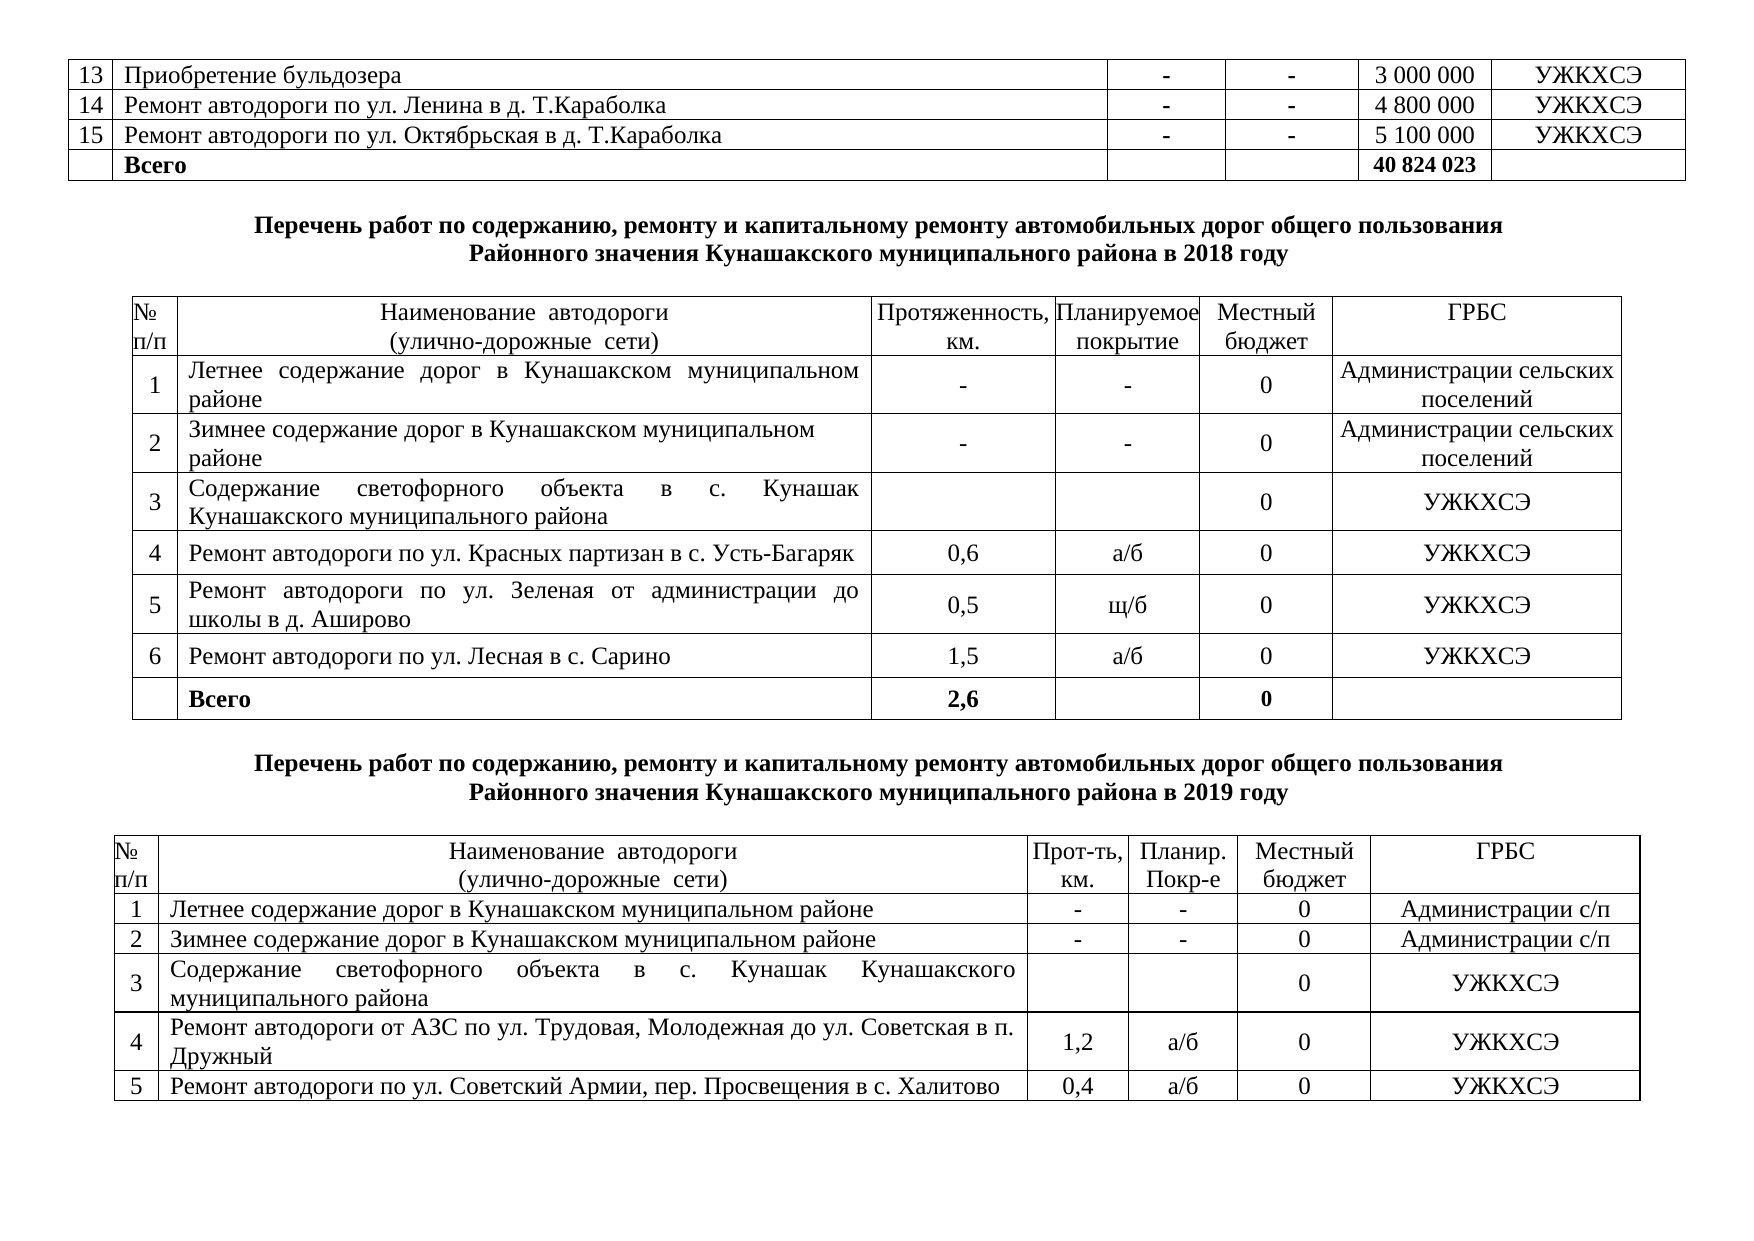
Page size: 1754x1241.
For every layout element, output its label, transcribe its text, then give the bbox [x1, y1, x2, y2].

table_cell 2 [115, 924, 158, 953]
table_cell 5 100 000 [1359, 120, 1491, 148]
table_cell - [1108, 60, 1225, 89]
table_cell [1028, 954, 1128, 1011]
table_cell 0,5 [872, 575, 1055, 633]
table_cell [1056, 678, 1199, 719]
table_header Планируемое покрытие [1056, 297, 1199, 354]
table_cell а/б [1129, 1013, 1237, 1070]
table_header Местный бюджет [1238, 836, 1370, 893]
table_cell 0 [1200, 356, 1332, 413]
table_cell 1,5 [872, 634, 1055, 677]
table_cell а/б [1056, 531, 1199, 574]
table_cell 5 [133, 575, 177, 633]
table_cell [1492, 150, 1685, 180]
table_cell 3 [133, 473, 177, 530]
table_cell [1108, 150, 1225, 180]
table_cell 4 800 000 [1359, 90, 1491, 119]
table_cell Ремонт автодороги по ул. Зеленая от администрации до школы в д. Аширово [178, 575, 871, 633]
table_cell Содержание светофорного объекта в с. Кунашак Кунашакского муниципального района [178, 473, 871, 530]
table_cell 1 [115, 894, 158, 923]
table_cell 0 [1200, 634, 1332, 677]
table_cell Администрации сельских поселений [1333, 414, 1621, 472]
table_cell Администрации сельских поселений [1333, 356, 1621, 413]
table_header Планир. Покр-е [1129, 836, 1237, 893]
table_cell Ремонт автодороги по ул. Октябрьская в д. Т.Караболка [113, 120, 1107, 148]
table_cell 0 [1200, 575, 1332, 633]
table_cell - [1129, 924, 1237, 953]
table_cell 0 [1238, 954, 1370, 1011]
table_cell 13 [69, 60, 112, 89]
table_cell УЖКХСЭ [1371, 954, 1639, 1011]
table_cell [1226, 150, 1358, 180]
table_cell 0 [1238, 1071, 1370, 1100]
table_cell [133, 678, 177, 719]
table_cell 0 [1200, 414, 1332, 472]
table_cell УЖКХСЭ [1333, 634, 1621, 677]
table_cell - [1129, 894, 1237, 923]
table_cell - [1056, 414, 1199, 472]
table_cell [69, 150, 112, 180]
table_cell 5 [115, 1071, 158, 1100]
table_header Прот-ть, км. [1028, 836, 1128, 893]
table_cell 3 [115, 954, 158, 1011]
table_cell - [1226, 90, 1358, 119]
text Перечень работ по содержанию, ремонту и капитальному ремонту автомобильных дорог общего пользования [59, 210, 1698, 238]
table_cell УЖКХСЭ [1492, 120, 1685, 148]
table_header ГРБС [1371, 836, 1639, 893]
table_cell Летнее содержание дорог в Кунашакском муниципальном районе [178, 356, 871, 413]
table_cell Администрации с/п [1371, 924, 1639, 953]
table_cell 0,4 [1028, 1071, 1128, 1100]
table_cell 0 [1200, 531, 1332, 574]
table_cell - [1108, 90, 1225, 119]
table_cell 14 [69, 90, 112, 119]
table_cell - [1226, 120, 1358, 148]
table_cell Всего [113, 150, 1107, 180]
table_cell - [1108, 120, 1225, 148]
table_cell - [1028, 924, 1128, 953]
table_cell - [872, 356, 1055, 413]
table_cell 15 [69, 120, 112, 148]
table_cell [872, 473, 1055, 530]
table_cell [1056, 473, 1199, 530]
table_cell Ремонт автодороги по ул. Ленина в д. Т.Караболка [113, 90, 1107, 119]
table_cell - [1028, 894, 1128, 923]
table_header ГРБС [1333, 297, 1621, 354]
table_cell Ремонт автодороги по ул. Советский Армии, пер. Просвещения в с. Халитово [159, 1071, 1027, 1100]
table_cell а/б [1129, 1071, 1237, 1100]
table_cell 0 [1200, 473, 1332, 530]
table_cell 2,6 [872, 678, 1055, 719]
table_cell УЖКХСЭ [1371, 1013, 1639, 1070]
table_cell - [1226, 60, 1358, 89]
table_cell УЖКХСЭ [1492, 90, 1685, 119]
table_cell 4 [115, 1013, 158, 1070]
table_cell 40 824 023 [1359, 150, 1491, 180]
table_cell Летнее содержание дорог в Кунашакском муниципальном районе [159, 894, 1027, 923]
table_header № п/п [115, 836, 158, 893]
text Перечень работ по содержанию, ремонту и капитальному ремонту автомобильных дорог общего пользования [59, 748, 1698, 777]
table_cell 4 [133, 531, 177, 574]
table_cell 0 [1238, 924, 1370, 953]
table_cell УЖКХСЭ [1333, 575, 1621, 633]
table_cell Ремонт автодороги по ул. Лесная в с. Сарино [178, 634, 871, 677]
table_cell Зимнее содержание дорог в Кунашакском муниципальном районе [159, 924, 1027, 953]
table_cell УЖКХСЭ [1333, 473, 1621, 530]
table_cell УЖКХСЭ [1333, 531, 1621, 574]
table_cell 1 [133, 356, 177, 413]
table_cell Администрации с/п [1371, 894, 1639, 923]
table_cell 1,2 [1028, 1013, 1128, 1070]
table_cell 6 [133, 634, 177, 677]
table_cell а/б [1056, 634, 1199, 677]
table_cell щ/б [1056, 575, 1199, 633]
table_cell 0 [1238, 894, 1370, 923]
table_header № п/п [133, 297, 177, 354]
table_cell 3 000 000 [1359, 60, 1491, 89]
table_cell УЖКХСЭ [1371, 1071, 1639, 1100]
table_cell УЖКХСЭ [1492, 60, 1685, 89]
table_cell Ремонт автодороги по ул. Красных партизан в с. Усть-Багаряк [178, 531, 871, 574]
table_cell 0,6 [872, 531, 1055, 574]
table_cell - [872, 414, 1055, 472]
table_cell Зимнее содержание дорог в Кунашакском муниципальном районе [178, 414, 871, 472]
table_cell Ремонт автодороги от АЗС по ул. Трудовая, Молодежная до ул. Советская в п. Дружный [159, 1013, 1027, 1070]
table_cell [1333, 678, 1621, 719]
text Районного значения Кунашакского муниципального района в 2019 году [59, 777, 1698, 806]
table_cell 0 [1238, 1013, 1370, 1070]
table_cell Содержание светофорного объекта в с. Кунашак Кунашакского муниципального района [159, 954, 1027, 1011]
table_header Местный бюджет [1200, 297, 1332, 354]
table_cell [1129, 954, 1237, 1011]
text Районного значения Кунашакского муниципального района в 2018 году [59, 238, 1698, 267]
table_header Наименование автодороги (улично-дорожные сети) [178, 297, 871, 354]
table_header Протяженность, км. [872, 297, 1055, 354]
table_header Наименование автодороги (улично-дорожные сети) [159, 836, 1027, 893]
table_cell Приобретение бульдозера [113, 60, 1107, 89]
table_cell - [1056, 356, 1199, 413]
table_cell 2 [133, 414, 177, 472]
table_cell Всего [178, 678, 871, 719]
table_cell 0 [1200, 678, 1332, 719]
